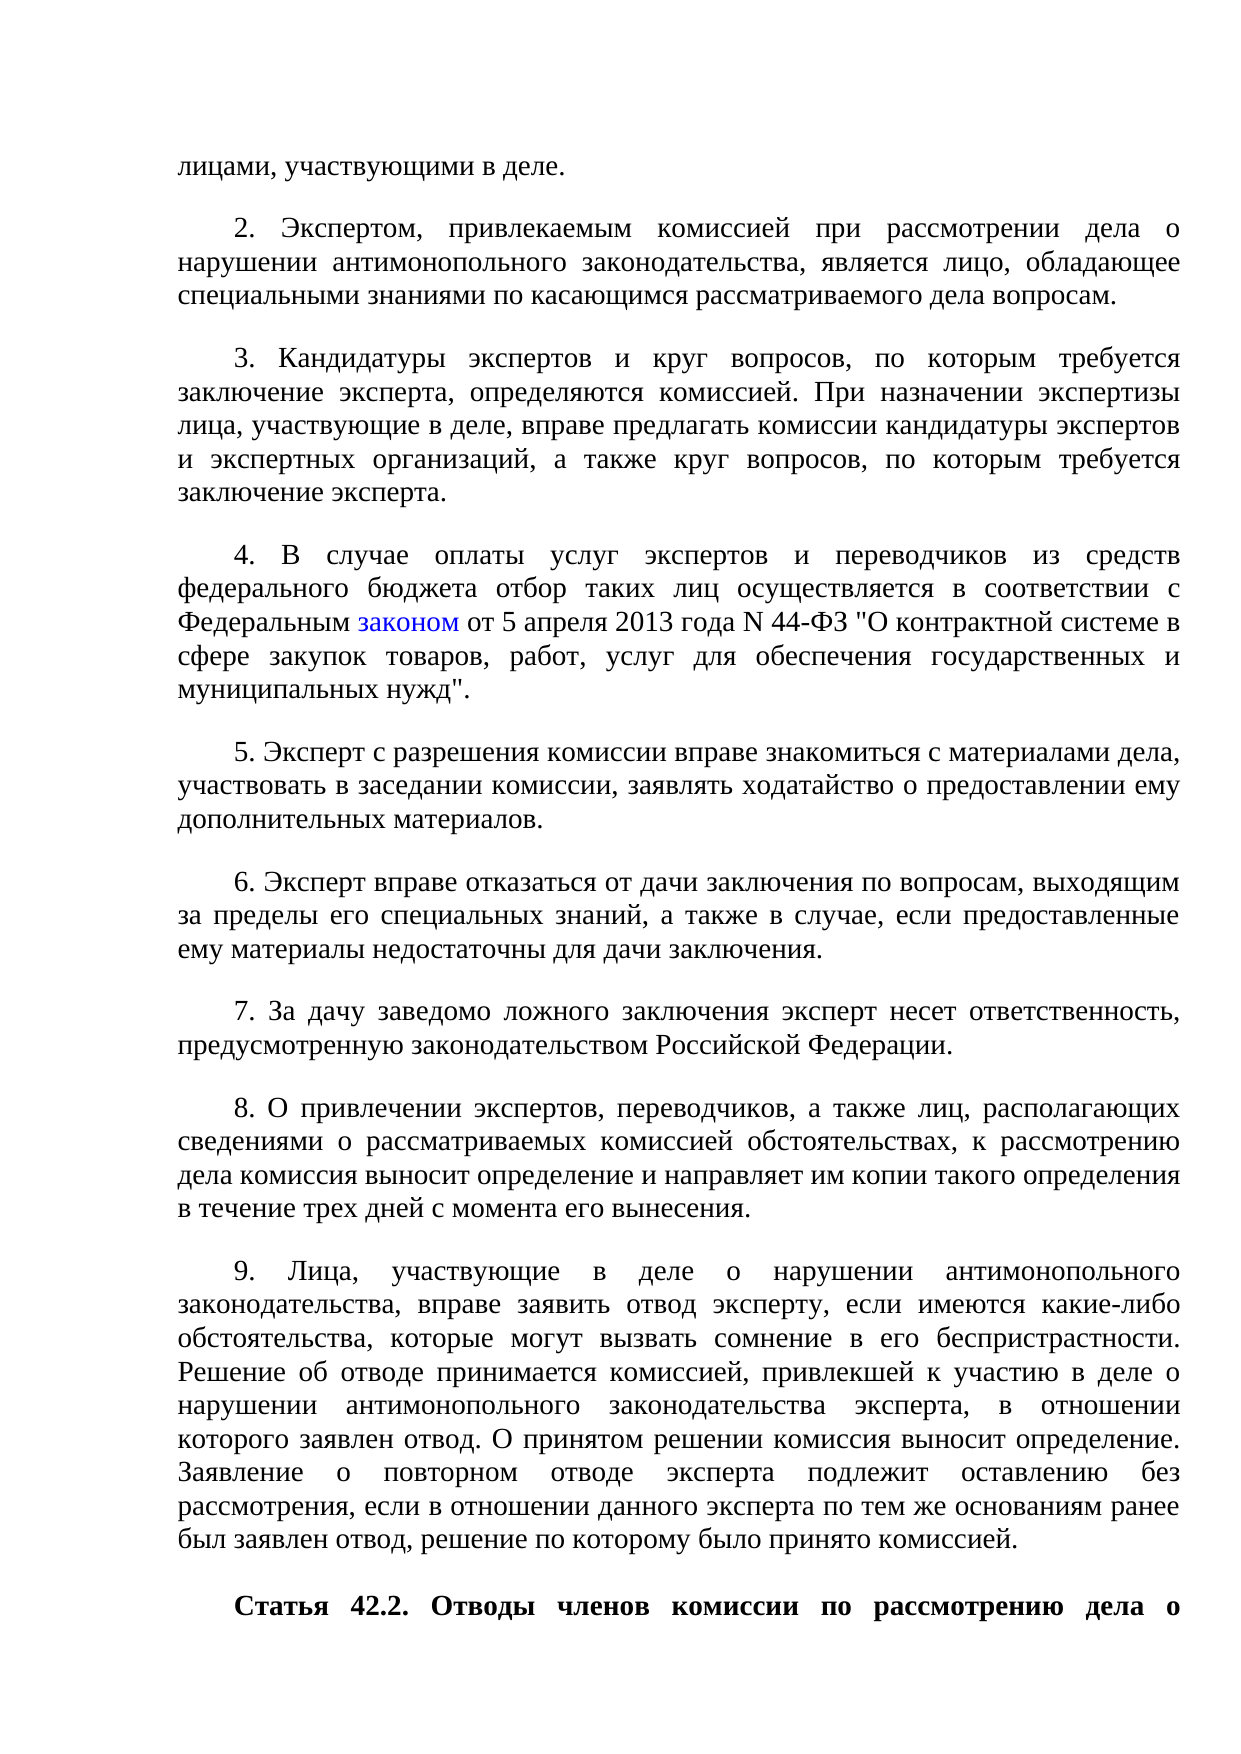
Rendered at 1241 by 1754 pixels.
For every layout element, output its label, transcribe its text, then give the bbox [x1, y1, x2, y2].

text 6. Эксперт вправе отказаться от дачи заключения по вопросам, выходящим за пределы его специальных знаний, а также в случае, если предоставленные ему материалы недостаточны для дачи заключения. [177, 864, 1181, 964]
text 3. Кандидатуры экспертов и круг вопросов, по которым требуется заключение эксперта, определяются комиссией. При назначении экспертизы лица, участвующие в деле, вправе предлагать комиссии кандидатуры экспертов и экспертных организаций, а также круг вопросов, по которым требуется заключение эксперта. [177, 340, 1181, 508]
text 2. Экспертом, привлекаемым комиссией при рассмотрении дела о нарушении антимонопольного законодательства, является лицо, обладающее специальными знаниями по касающимся рассматриваемого дела вопросам. [177, 210, 1181, 311]
text 8. О привлечении экспертов, переводчиков, а также лиц, располагающих сведениями о рассматриваемых комиссией обстоятельствах, к рассмотрению дела комиссия выносит определение и направляет им копии такого определения в течение трех дней с момента его вынесения. [177, 1090, 1181, 1224]
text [177, 148, 1181, 181]
text 5. Эксперт с разрешения комиссии вправе знакомиться с материалами дела, участвовать в заседании комиссии, заявлять ходатайство о предоставлении ему дополнительных материалов. [177, 734, 1181, 834]
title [177, 1588, 1181, 1622]
text 9. Лица, участвующие в деле о нарушении антимонопольного законодательства, вправе заявить отвод эксперту, если имеются какие-либо обстоятельства, которые могут вызвать сомнение в его беспристрастности. Решение об отводе принимается комиссией, привлекшей к участию в деле о нарушении антимонопольного законодательства эксперта, в отношении которого заявлен отвод. О принятом решении комиссия выносит определение. Заявление о повторном отводе эксперта подлежит оставлению без рассмотрения, если в отношении данного эксперта по тем же основаниям ранее был заявлен отвод, решение по которому было принято комиссией. [177, 1253, 1181, 1555]
text 4. В случае оплаты услуг экспертов и переводчиков из средств федерального бюджета отбор таких лиц осуществляется в соответствии с Федеральным законом от 5 апреля 2013 года N 44-ФЗ "О контрактной системе в сфере закупок товаров, работ, услуг для обеспечения государственных и муниципальных нужд". [177, 537, 1181, 705]
text 7. За дачу заведомо ложного заключения эксперт несет ответственность, предусмотренную законодательством Российской Федерации. [177, 993, 1181, 1061]
